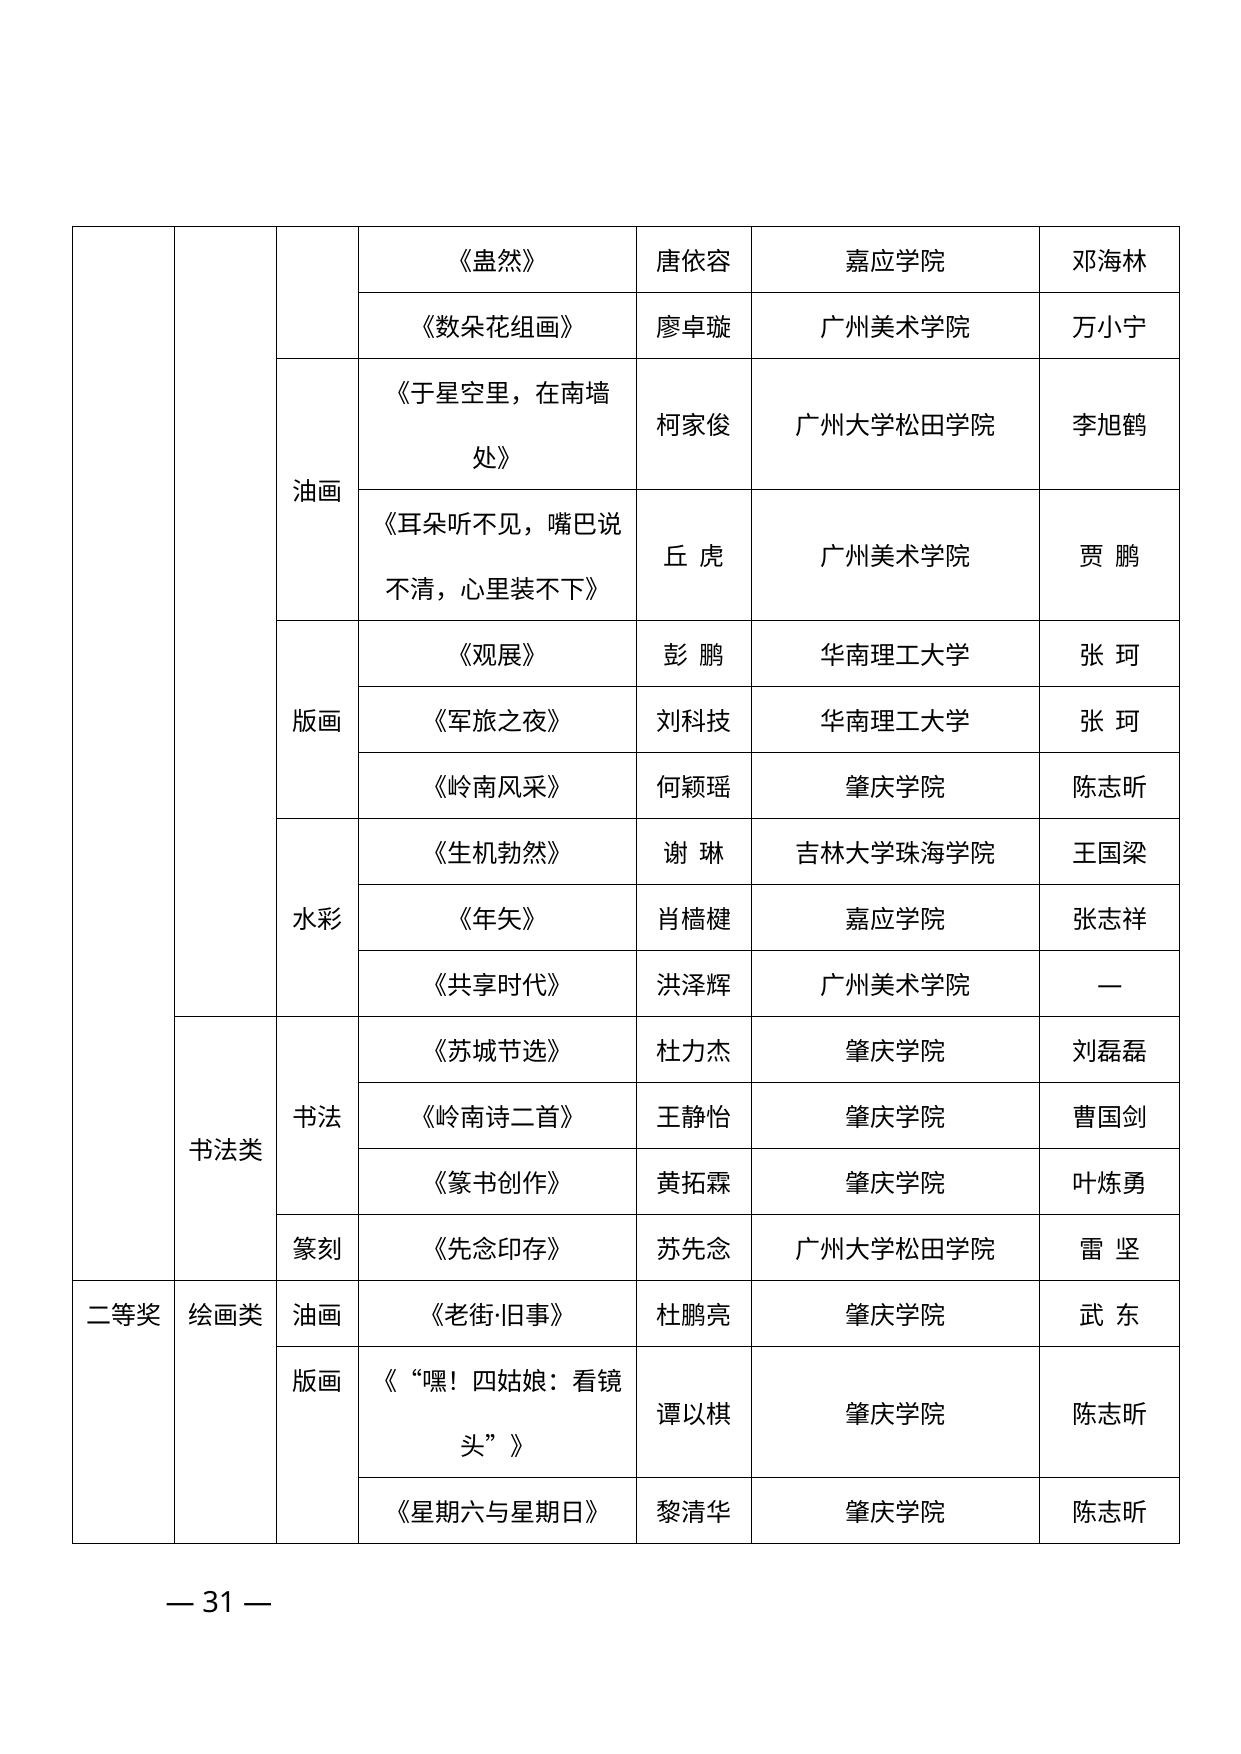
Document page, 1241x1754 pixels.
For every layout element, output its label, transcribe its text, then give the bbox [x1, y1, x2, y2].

table_cell 《观展》 [359, 621, 636, 686]
table_cell 《先念印存》 [359, 1215, 636, 1280]
table_cell 谢 琳 [637, 819, 751, 884]
table_cell 李旭鹤 [1040, 359, 1179, 489]
table_cell 雷 坚 [1040, 1215, 1179, 1280]
table_cell 谭以棋 [637, 1347, 751, 1477]
table_cell 万小宁 [1040, 293, 1179, 358]
table_cell 油画 [277, 1281, 358, 1346]
table_cell 《于星空里，在南墙处》 [359, 359, 636, 489]
table_cell 张 珂 [1040, 687, 1179, 752]
table_cell 《共享时代》 [359, 951, 636, 1016]
table_cell 黎清华 [637, 1478, 751, 1543]
table_cell 杜鹏亮 [637, 1281, 751, 1346]
table_cell 《生机勃然》 [359, 819, 636, 884]
table_cell 广州大学松田学院 [752, 1215, 1039, 1280]
table_cell 邓海林 [1040, 227, 1179, 292]
table_cell 《“嘿！四姑娘：看镜头”》 [359, 1347, 636, 1477]
table_cell 苏先念 [637, 1215, 751, 1280]
table_cell 武 东 [1040, 1281, 1179, 1346]
table_cell 肇庆学院 [752, 1478, 1039, 1543]
table_cell 彭 鹏 [637, 621, 751, 686]
table_cell 广州美术学院 [752, 490, 1039, 620]
table_cell 王静怡 [637, 1083, 751, 1148]
table_cell 曹国剑 [1040, 1083, 1179, 1148]
table_cell — [1040, 951, 1179, 1016]
table_cell 《星期六与星期日》 [359, 1478, 636, 1543]
table_cell 张 珂 [1040, 621, 1179, 686]
table_cell 肇庆学院 [752, 753, 1039, 818]
table_cell 唐依容 [637, 227, 751, 292]
table_cell 嘉应学院 [752, 227, 1039, 292]
table_cell 丘 虎 [637, 490, 751, 620]
table_cell 《年矢》 [359, 885, 636, 950]
table_cell 《军旅之夜》 [359, 687, 636, 752]
table_cell 《耳朵听不见，嘴巴说不清，心里装不下》 [359, 490, 636, 620]
table_cell 王国梁 [1040, 819, 1179, 884]
table_cell 《篆书创作》 [359, 1149, 636, 1214]
table_cell 贾 鹏 [1040, 490, 1179, 620]
table_cell 书法 [277, 1017, 358, 1214]
table_cell 肇庆学院 [752, 1347, 1039, 1477]
table_cell 《蛊然》 [359, 227, 636, 292]
table_cell 黄拓霖 [637, 1149, 751, 1214]
table_cell 刘科技 [637, 687, 751, 752]
table_cell 油画 [277, 359, 358, 620]
table_cell 肇庆学院 [752, 1149, 1039, 1214]
table_cell 广州美术学院 [752, 951, 1039, 1016]
table_cell 肇庆学院 [752, 1083, 1039, 1148]
table_cell 陈志昕 [1040, 1347, 1179, 1477]
table_cell 绘画类 [175, 1281, 276, 1543]
table_cell 篆刻 [277, 1215, 358, 1280]
table_cell 《苏城节选》 [359, 1017, 636, 1082]
table_cell 版画 [277, 621, 358, 818]
table_cell 何颖瑶 [637, 753, 751, 818]
table_cell 广州美术学院 [752, 293, 1039, 358]
table_cell 肇庆学院 [752, 1017, 1039, 1082]
table_cell 二等奖 [73, 1281, 174, 1543]
table_cell 广州大学松田学院 [752, 359, 1039, 489]
table_cell 《老街·旧事》 [359, 1281, 636, 1346]
table_cell 嘉应学院 [752, 885, 1039, 950]
table_cell 吉林大学珠海学院 [752, 819, 1039, 884]
table_cell 廖卓璇 [637, 293, 751, 358]
table_cell 肖樯楗 [637, 885, 751, 950]
table_cell 陈志昕 [1040, 1478, 1179, 1543]
table_cell 水彩 [277, 819, 358, 1016]
table_cell 华南理工大学 [752, 621, 1039, 686]
table_cell 张志祥 [1040, 885, 1179, 950]
table_cell 陈志昕 [1040, 753, 1179, 818]
table_cell 洪泽辉 [637, 951, 751, 1016]
table_cell 《岭南风采》 [359, 753, 636, 818]
table_cell 叶炼勇 [1040, 1149, 1179, 1214]
table_cell 华南理工大学 [752, 687, 1039, 752]
table_cell 《岭南诗二首》 [359, 1083, 636, 1148]
table_cell 肇庆学院 [752, 1281, 1039, 1346]
table_cell 《数朵花组画》 [359, 293, 636, 358]
table_cell 书法类 [175, 1017, 276, 1280]
table_cell 刘磊磊 [1040, 1017, 1179, 1082]
table_cell 版画 [277, 1347, 358, 1543]
table_cell 杜力杰 [637, 1017, 751, 1082]
table_cell 柯家俊 [637, 359, 751, 489]
